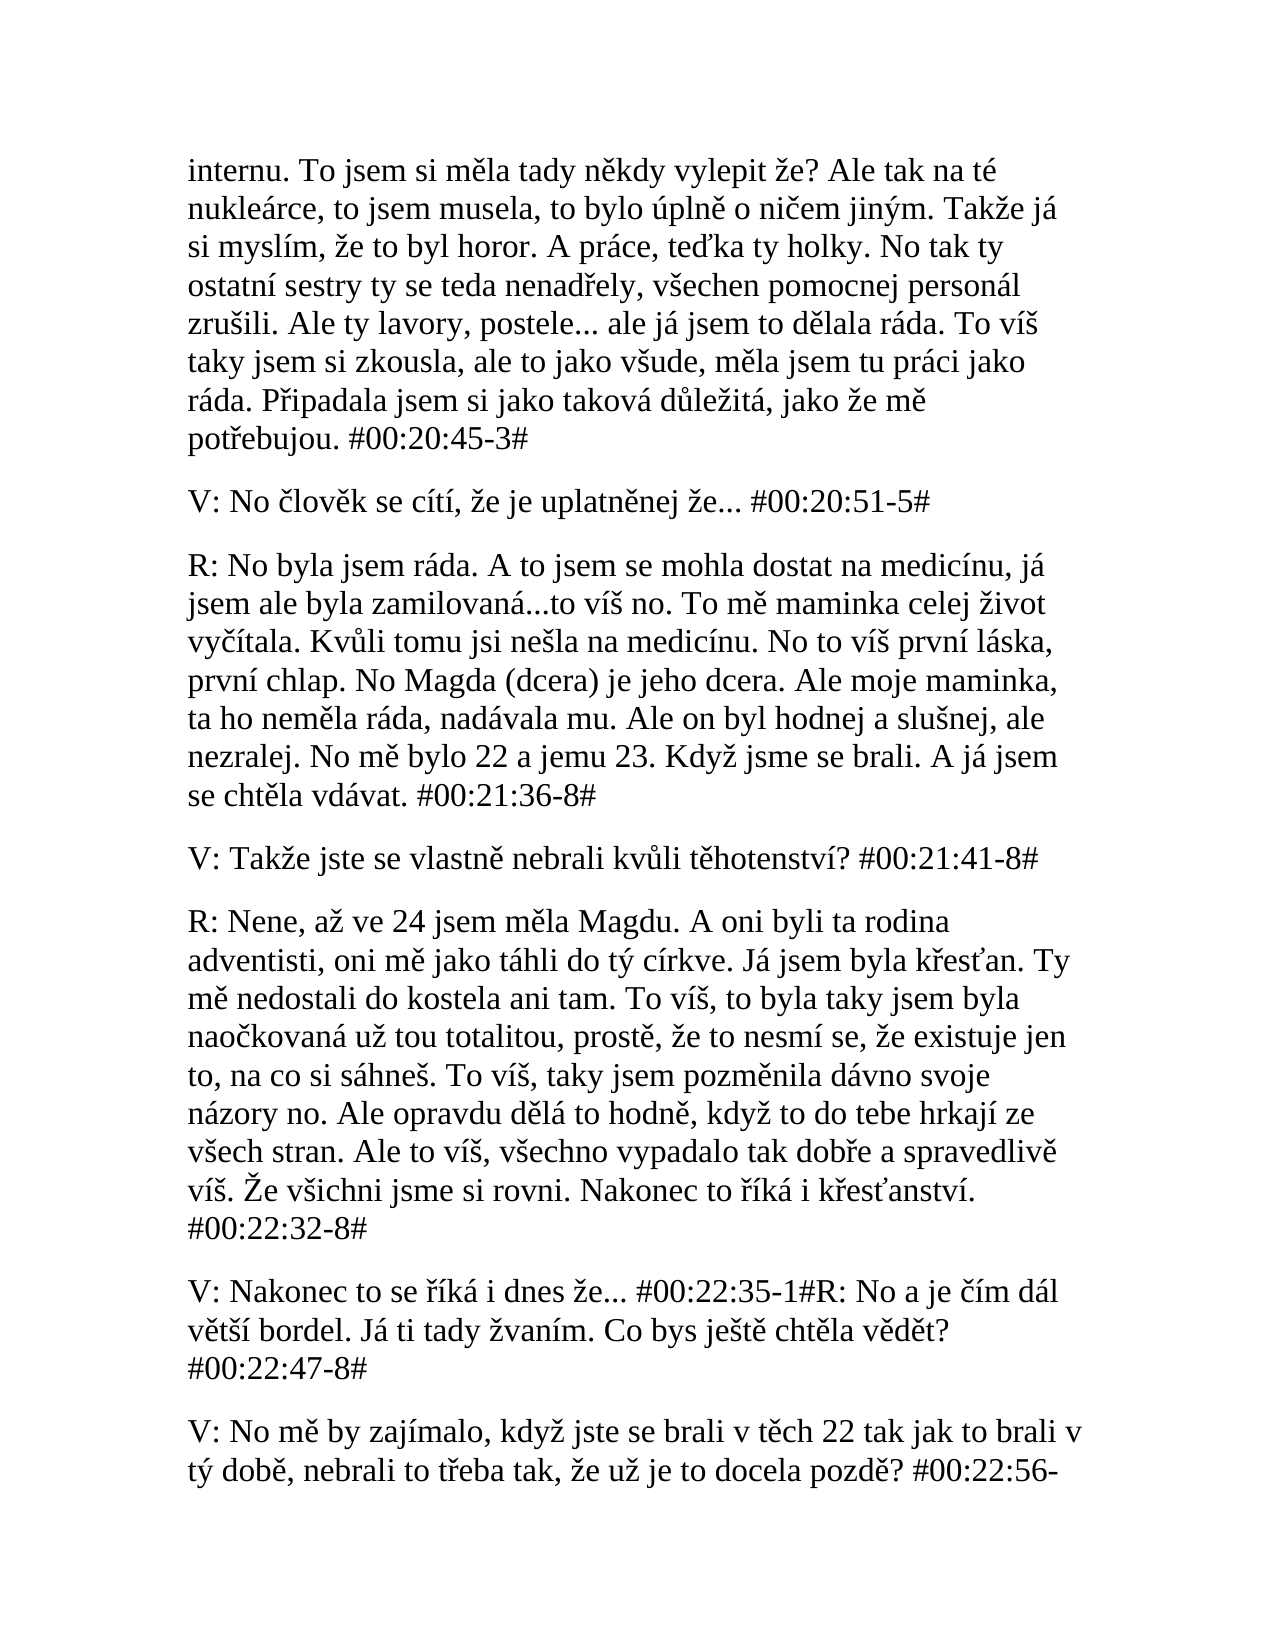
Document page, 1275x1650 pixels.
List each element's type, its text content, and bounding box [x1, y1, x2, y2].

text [187, 1412, 1087, 1488]
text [187, 150, 1087, 457]
text R: Nene, až ve 24 jsem měla Magdu. A oni byli ta rodina adventisti, oni mě jako táhli do tý církve. Já jsem byla křesťan. Ty mě nedostali do kostela ani tam. To víš, to byla taky jsem byla naočkovaná už tou totalitou, prostě, že to nesmí se, že existuje jen to, na co si sáhneš. To víš, taky jsem pozměnila dávno svoje názory no. Ale opravdu dělá to hodně, když to do tebe hrkají ze všech stran. Ale to víš, všechno vypadalo tak dobře a spravedlivě víš. Že všichni jsme si rovni. Nakonec to říká i křesťanství. #00:22:32-8# [187, 902, 1087, 1247]
text V: No člověk se cítí, že je uplatněnej že... #00:20:51-5# [187, 482, 1087, 520]
text V: Nakonec to se říká i dnes že... #00:22:35-1# R: No a je čím dál větší bordel. Já ti tady žvaním. Co bys ještě chtěla vědět? #00:22:47-8# [187, 1272, 1087, 1387]
text V: Takže jste se vlastně nebrali kvůli těhotenství? #00:21:41-8# [187, 838, 1087, 877]
text R: No byla jsem ráda. A to jsem se mohla dostat na medicínu, já jsem ale byla zamilovaná...to víš no. To mě maminka celej život vyčítala. Kvůli tomu jsi nešla na medicínu. No to víš první láska, první chlap. No Magda (dcera) je jeho dcera. Ale moje maminka, ta ho neměla ráda, nadávala mu. Ale on byl hodnej a slušnej, ale nezralej. No mě bylo 22 a jemu 23. Když jsme se brali. A já jsem se chtěla vdávat. #00:21:36-8# [187, 545, 1087, 813]
